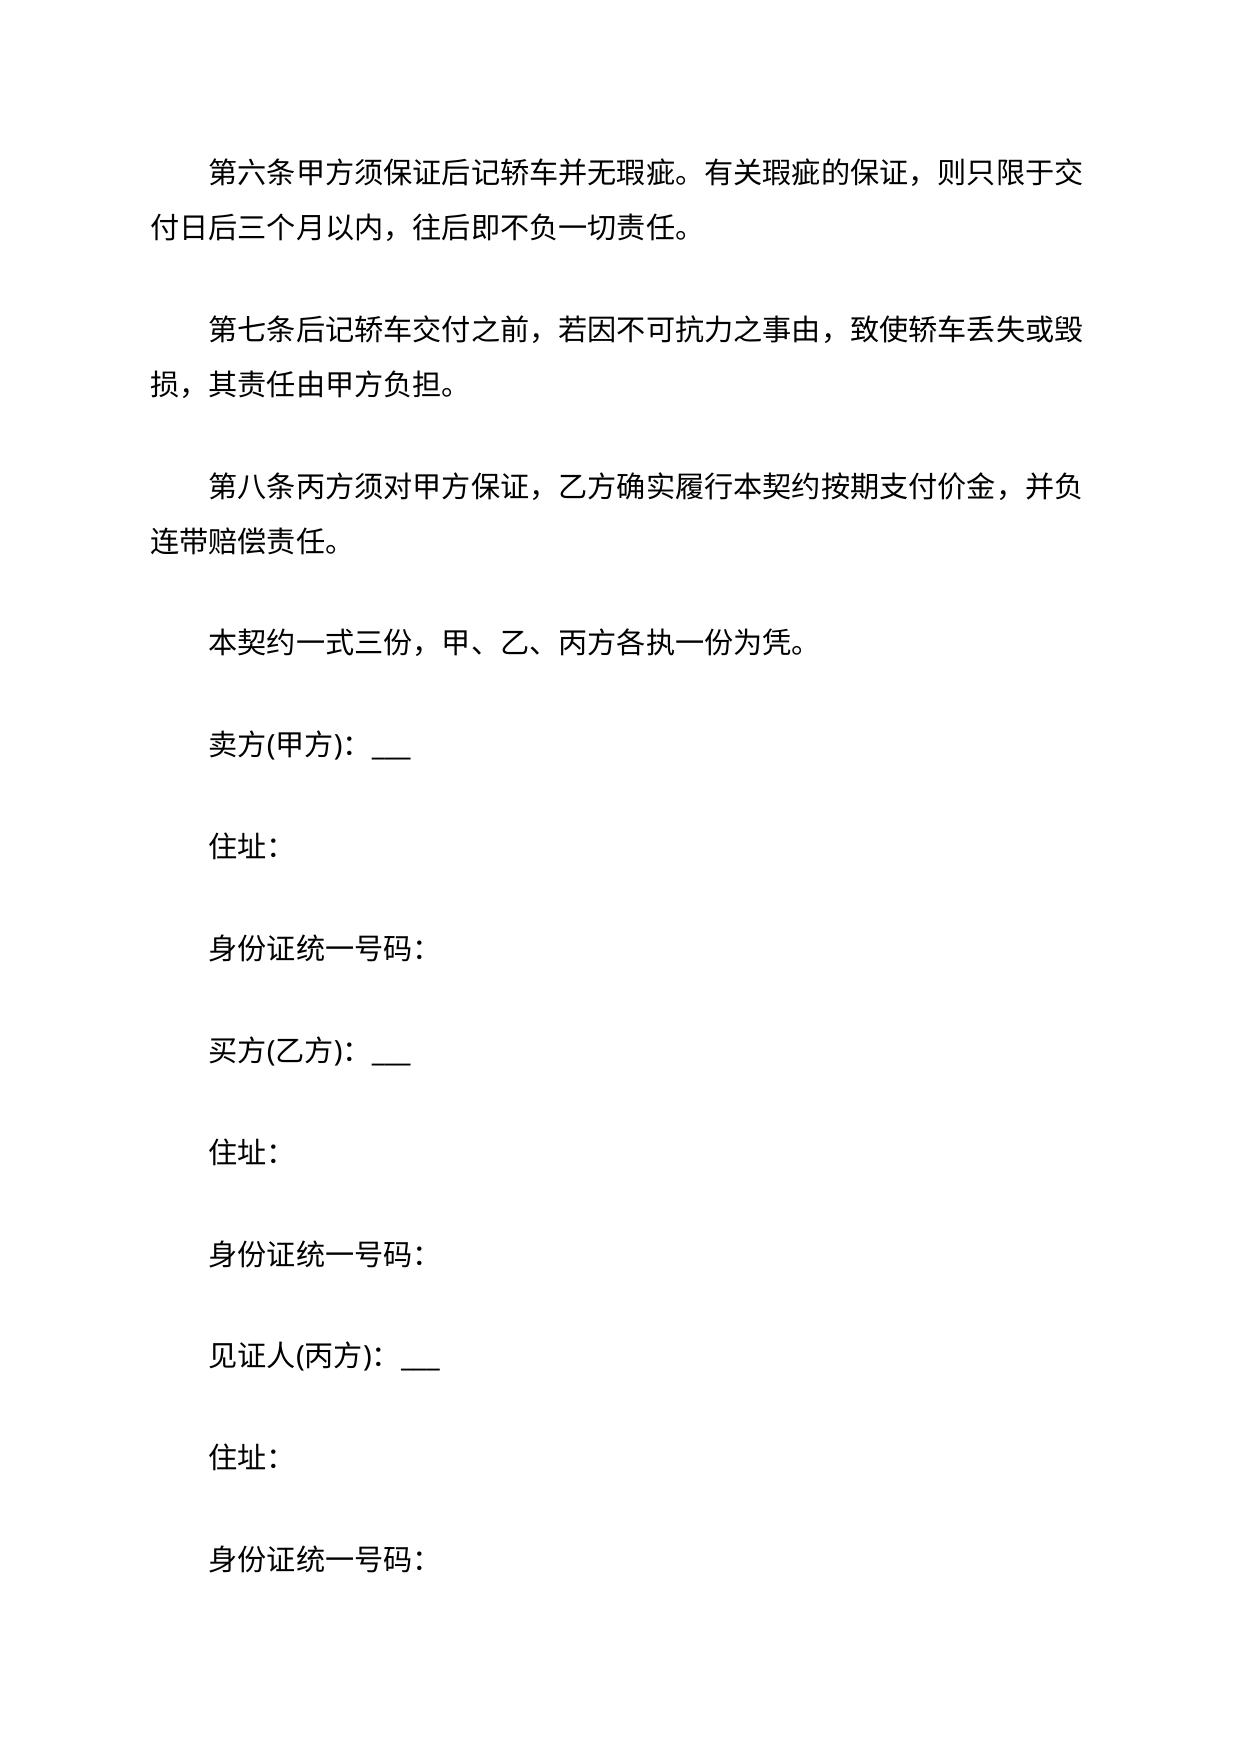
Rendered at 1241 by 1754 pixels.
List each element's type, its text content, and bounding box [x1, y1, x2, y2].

text 本契约一式三份，甲、乙、丙方各执一份为凭。 [150, 620, 1090, 662]
text 身份证统一号码： [150, 926, 1090, 968]
text 身份证统一号码： [150, 1231, 1090, 1273]
text 住址： [150, 1435, 1090, 1477]
text 第七条后记轿车交付之前，若因不可抗力之事由，致使轿车丢失或毁损，其责任由甲方负担。 [150, 307, 1090, 404]
text 住址： [150, 1129, 1090, 1172]
text 见证人(丙方)：___ [150, 1333, 1090, 1375]
text 买方(乙方)：___ [150, 1027, 1090, 1070]
text 第六条甲方须保证后记轿车并无瑕疵。有关瑕疵的保证，则只限于交付日后三个月以内，往后即不负一切责任。 [150, 150, 1090, 247]
text 第八条丙方须对甲方保证，乙方确实履行本契约按期支付价金，并负连带赔偿责任。 [150, 463, 1090, 561]
text 身份证统一号码： [150, 1537, 1090, 1579]
text 卖方(甲方)：___ [150, 722, 1090, 764]
text 住址： [150, 824, 1090, 866]
